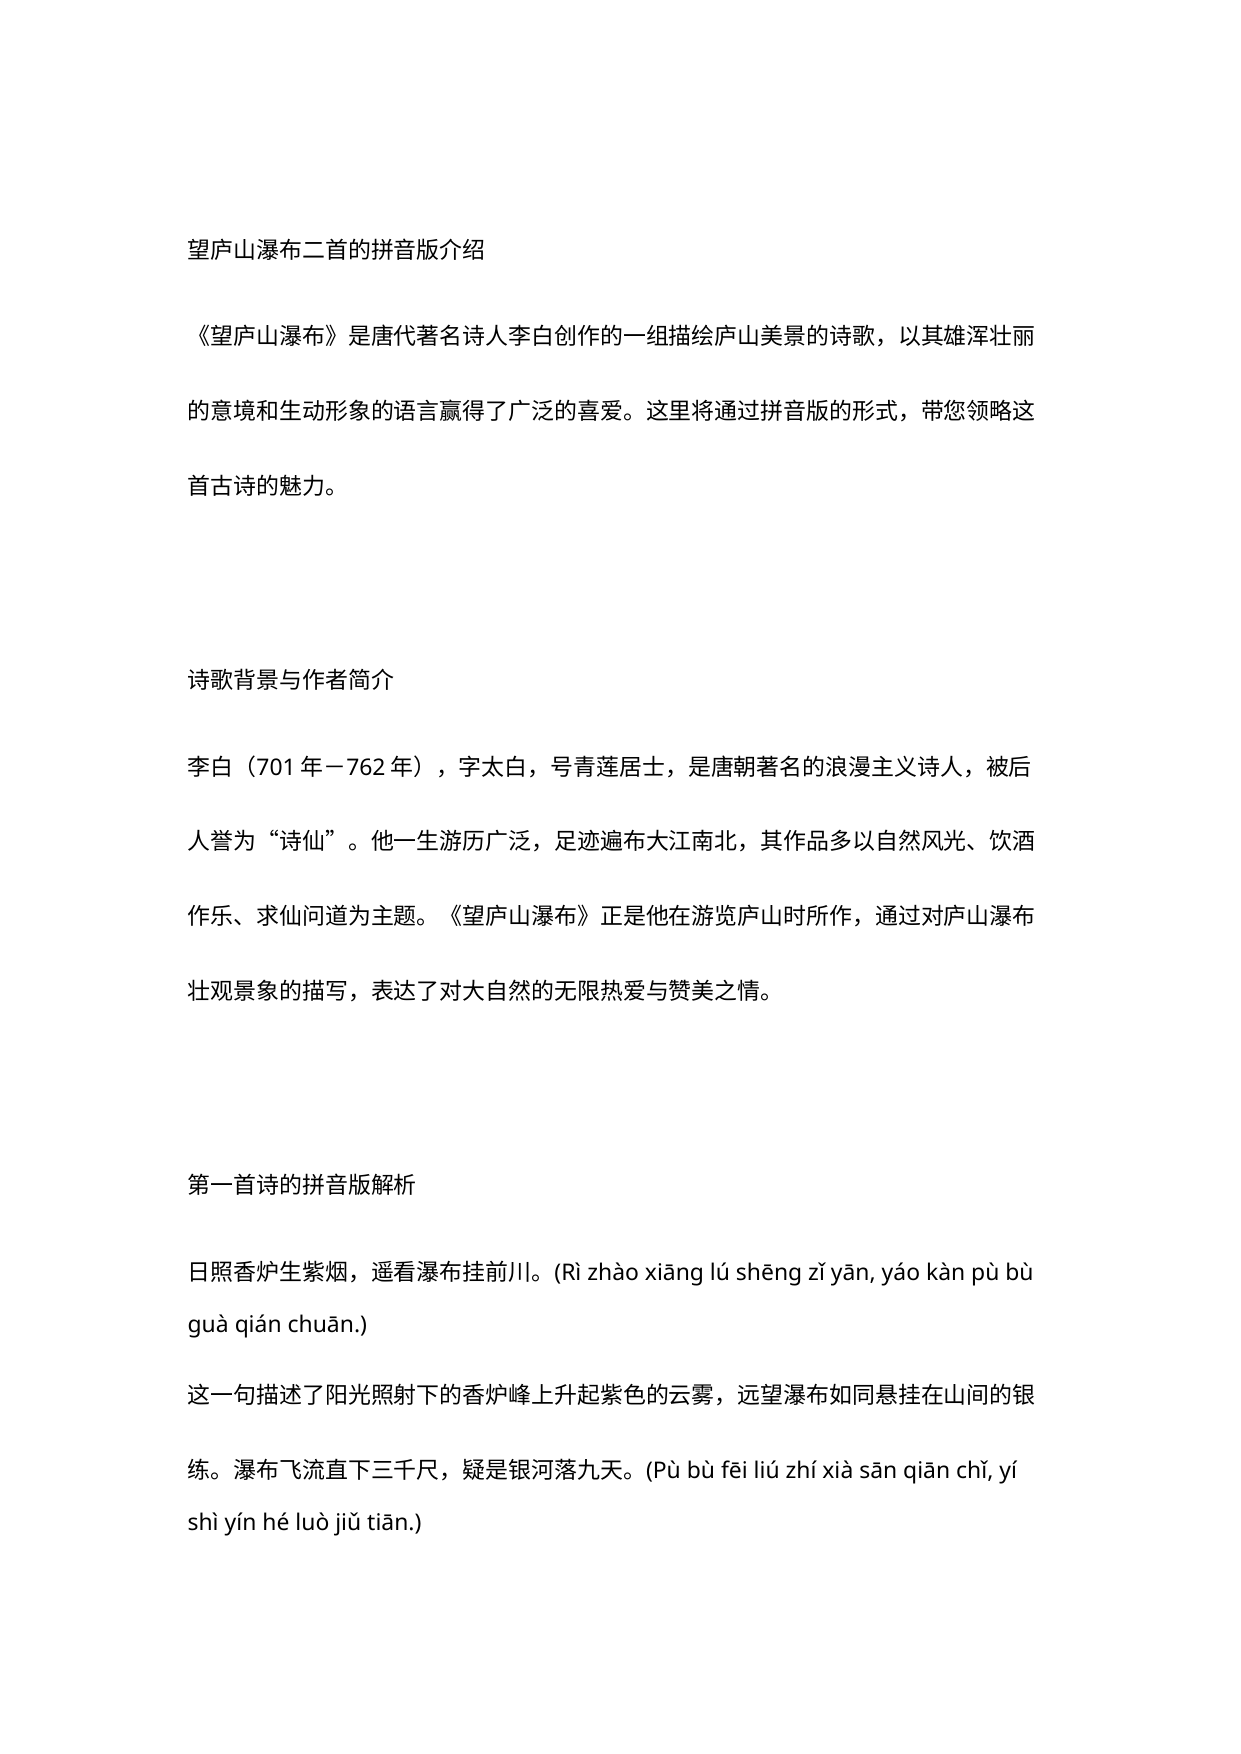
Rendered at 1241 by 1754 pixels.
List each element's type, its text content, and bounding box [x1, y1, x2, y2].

text 李白（701年－762年），字太白，号青莲居士，是唐朝著名的浪漫主义诗人，被后人誉为“诗仙”。他一生游历广泛，足迹遍布大江南北，其作品多以自然风光、饮酒作乐、求仙问道为主题。《望庐山瀑布》正是他在游览庐山时所作，通过对庐山瀑布壮观景象的描写，表达了对大自然的无限热爱与赞美之情。 [187, 733, 1053, 1022]
text 望庐山瀑布二首的拼音版介绍 [187, 216, 1053, 281]
text 诗歌背景与作者简介 [187, 646, 1053, 711]
text 日照香炉生紫烟，遥看瀑布挂前川。(Rì zhào xiāng lú shēng zǐ yān, yáo kàn pù bù guà qián chuān.) [187, 1237, 1053, 1340]
text 这一句描述了阳光照射下的香炉峰上升起紫色的云雾，远望瀑布如同悬挂在山间的银练。瀑布飞流直下三千尺，疑是银河落九天。(Pù bù fēi liú zhí xià sān qiān chǐ, yí shì yín hé luò jiǔ tiān.) [187, 1361, 1053, 1538]
text 第一首诗的拼音版解析 [187, 1151, 1053, 1216]
text 《望庐山瀑布》是唐代著名诗人李白创作的一组描绘庐山美景的诗歌，以其雄浑壮丽的意境和生动形象的语言赢得了广泛的喜爱。这里将通过拼音版的形式，带您领略这首古诗的魅力。 [187, 302, 1053, 517]
